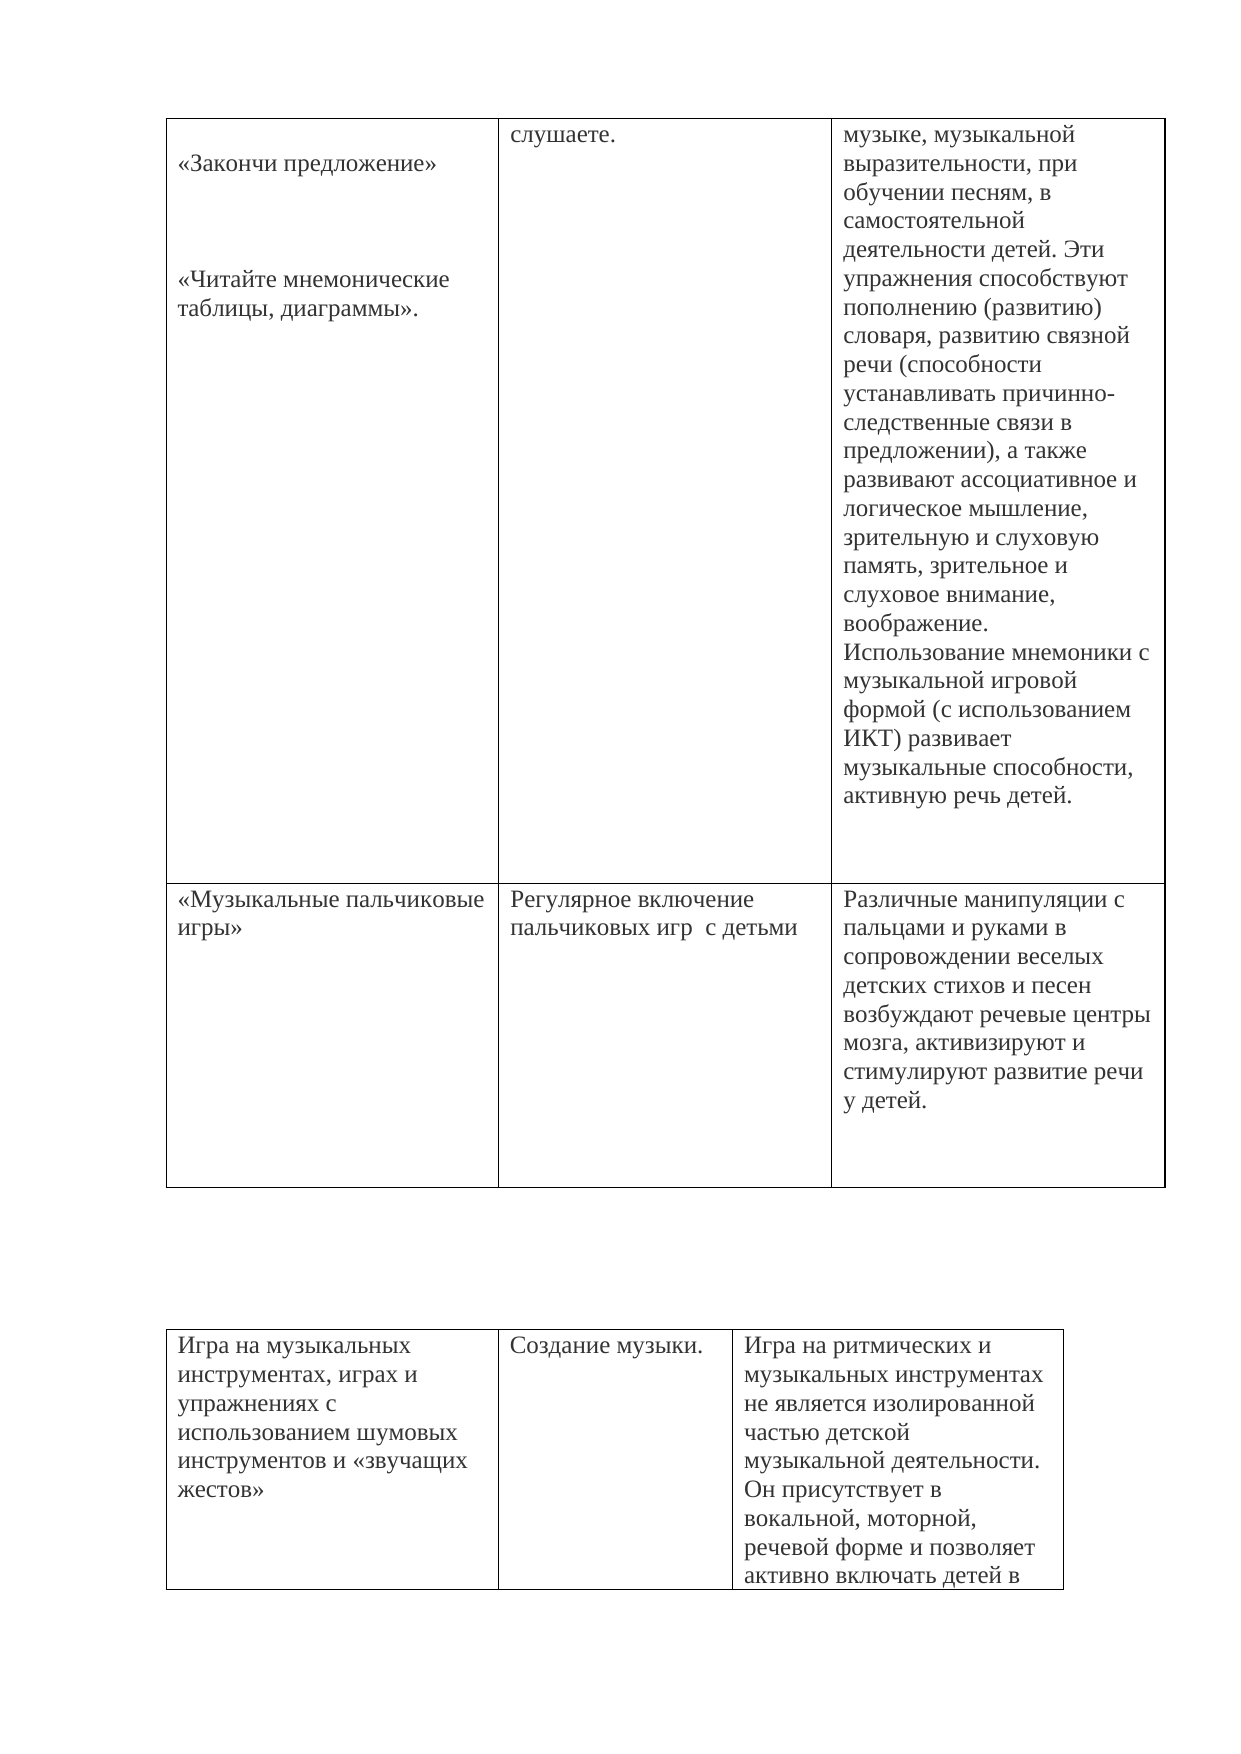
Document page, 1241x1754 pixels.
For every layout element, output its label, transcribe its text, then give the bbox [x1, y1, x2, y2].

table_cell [167, 119, 498, 883]
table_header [167, 1330, 498, 1589]
table_cell Регулярное включение пальчиковых игр с детьми [499, 884, 831, 1187]
table_cell «Музыкальные пальчиковые игры» [167, 884, 498, 1187]
table_header Создание музыки. [499, 1330, 732, 1589]
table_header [733, 1330, 1063, 1589]
table_cell Различные манипуляции с пальцами и руками в сопровождении веселых детских стихов и песен возбуждают речевые центры мозга, активизируют и стимулируют развитие речи у детей. [832, 884, 1164, 1187]
table_cell Включение данных из упражнений в разговоры о музыке, которую вы слушаете. [499, 119, 831, 883]
